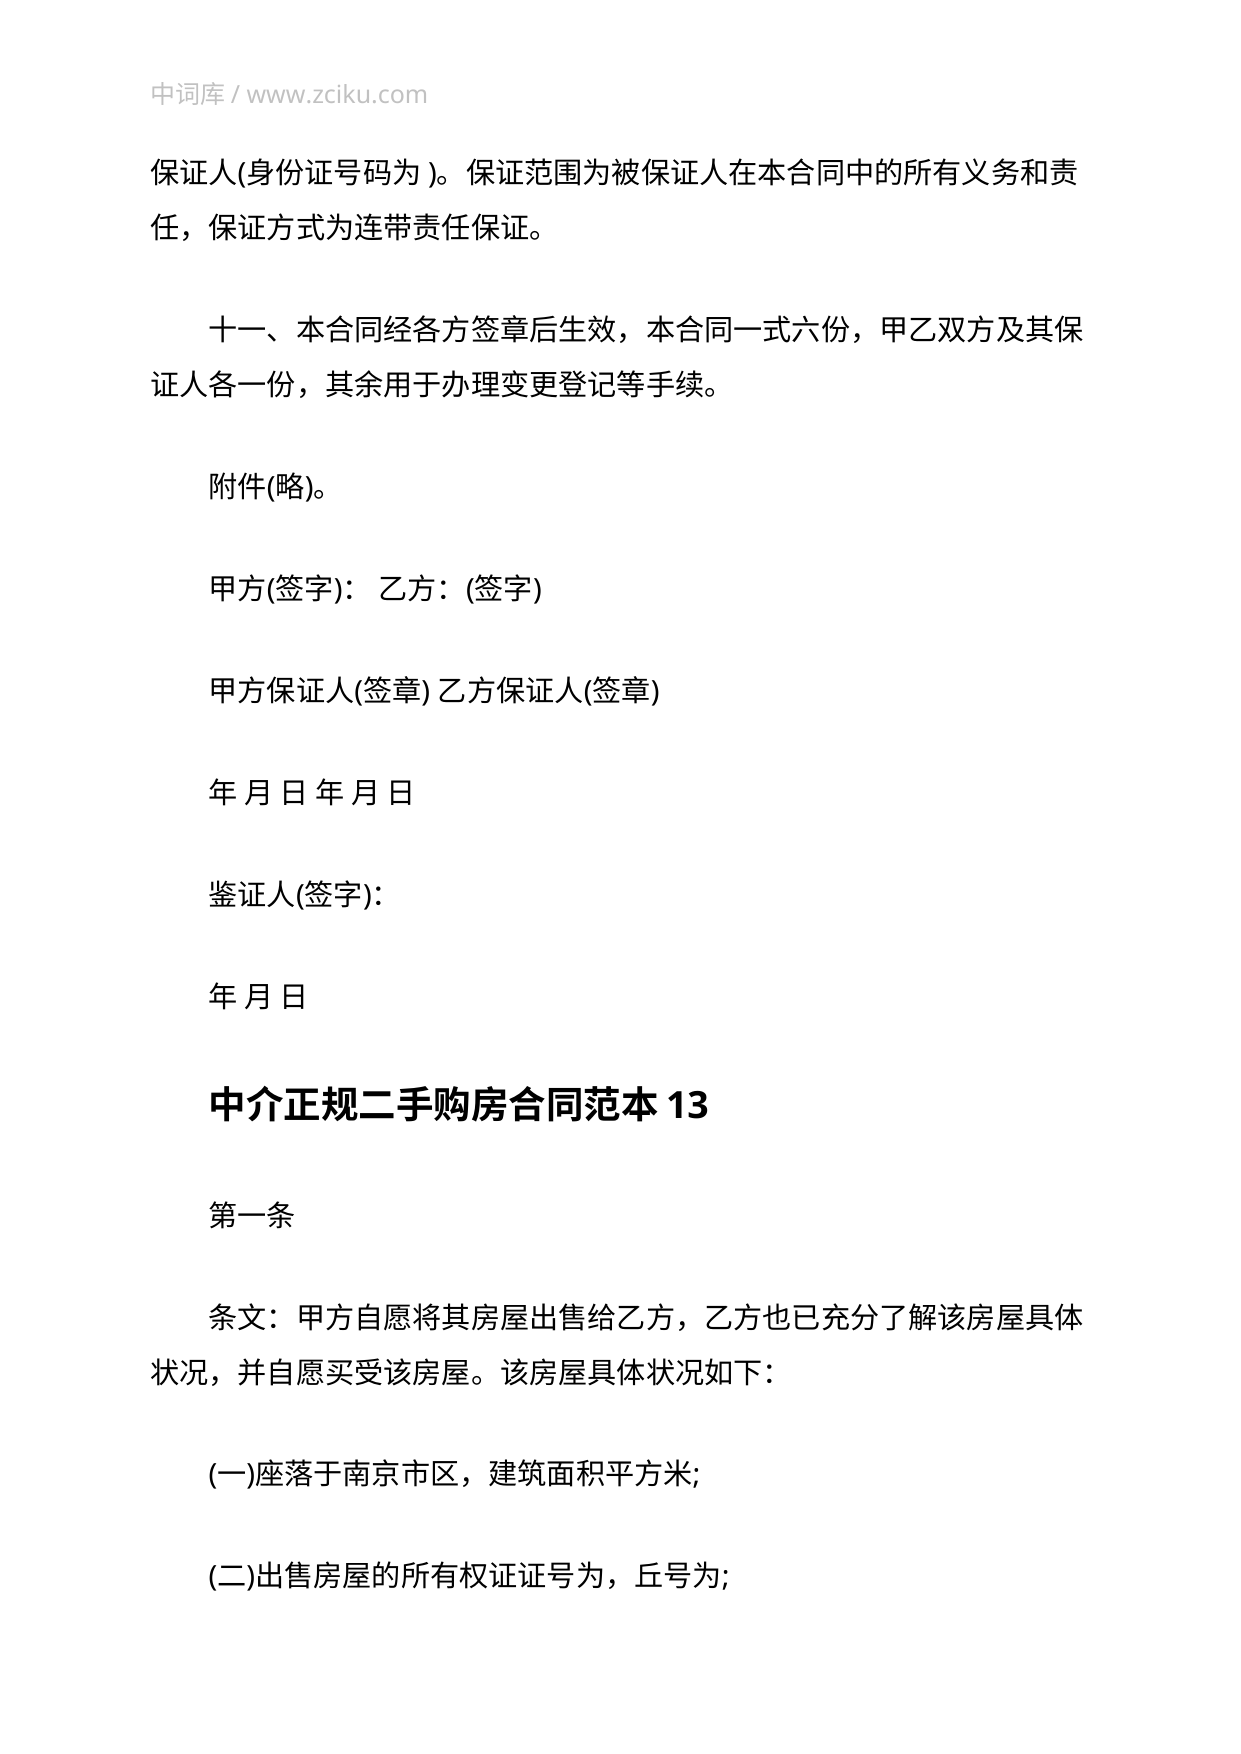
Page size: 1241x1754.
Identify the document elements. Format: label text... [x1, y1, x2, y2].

text (二)出售房屋的所有权证证号为，丘号为; [150, 1553, 1090, 1595]
text 附件(略)。 [150, 463, 1090, 506]
text 鉴证人(签字)： [150, 871, 1090, 913]
text 中介正规二手购房合同范本13 [150, 1075, 1090, 1129]
text 年 月 日 [150, 973, 1090, 1015]
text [150, 150, 1090, 247]
text 甲方保证人(签章) 乙方保证人(签章) [150, 667, 1090, 710]
text 年 月 日 年 月 日 [150, 769, 1090, 812]
text (一)座落于南京市区，建筑面积平方米; [150, 1451, 1090, 1493]
text 十一、本合同经各方签章后生效，本合同一式六份，甲乙双方及其保证人各一份，其余用于办理变更登记等手续。 [150, 307, 1090, 404]
text 甲方(签字)： 乙方：(签字) [150, 565, 1090, 608]
text 第一条 [150, 1192, 1090, 1235]
text 条文：甲方自愿将其房屋出售给乙方，乙方也已充分了解该房屋具体状况，并自愿买受该房屋。该房屋具体状况如下： [150, 1294, 1090, 1391]
